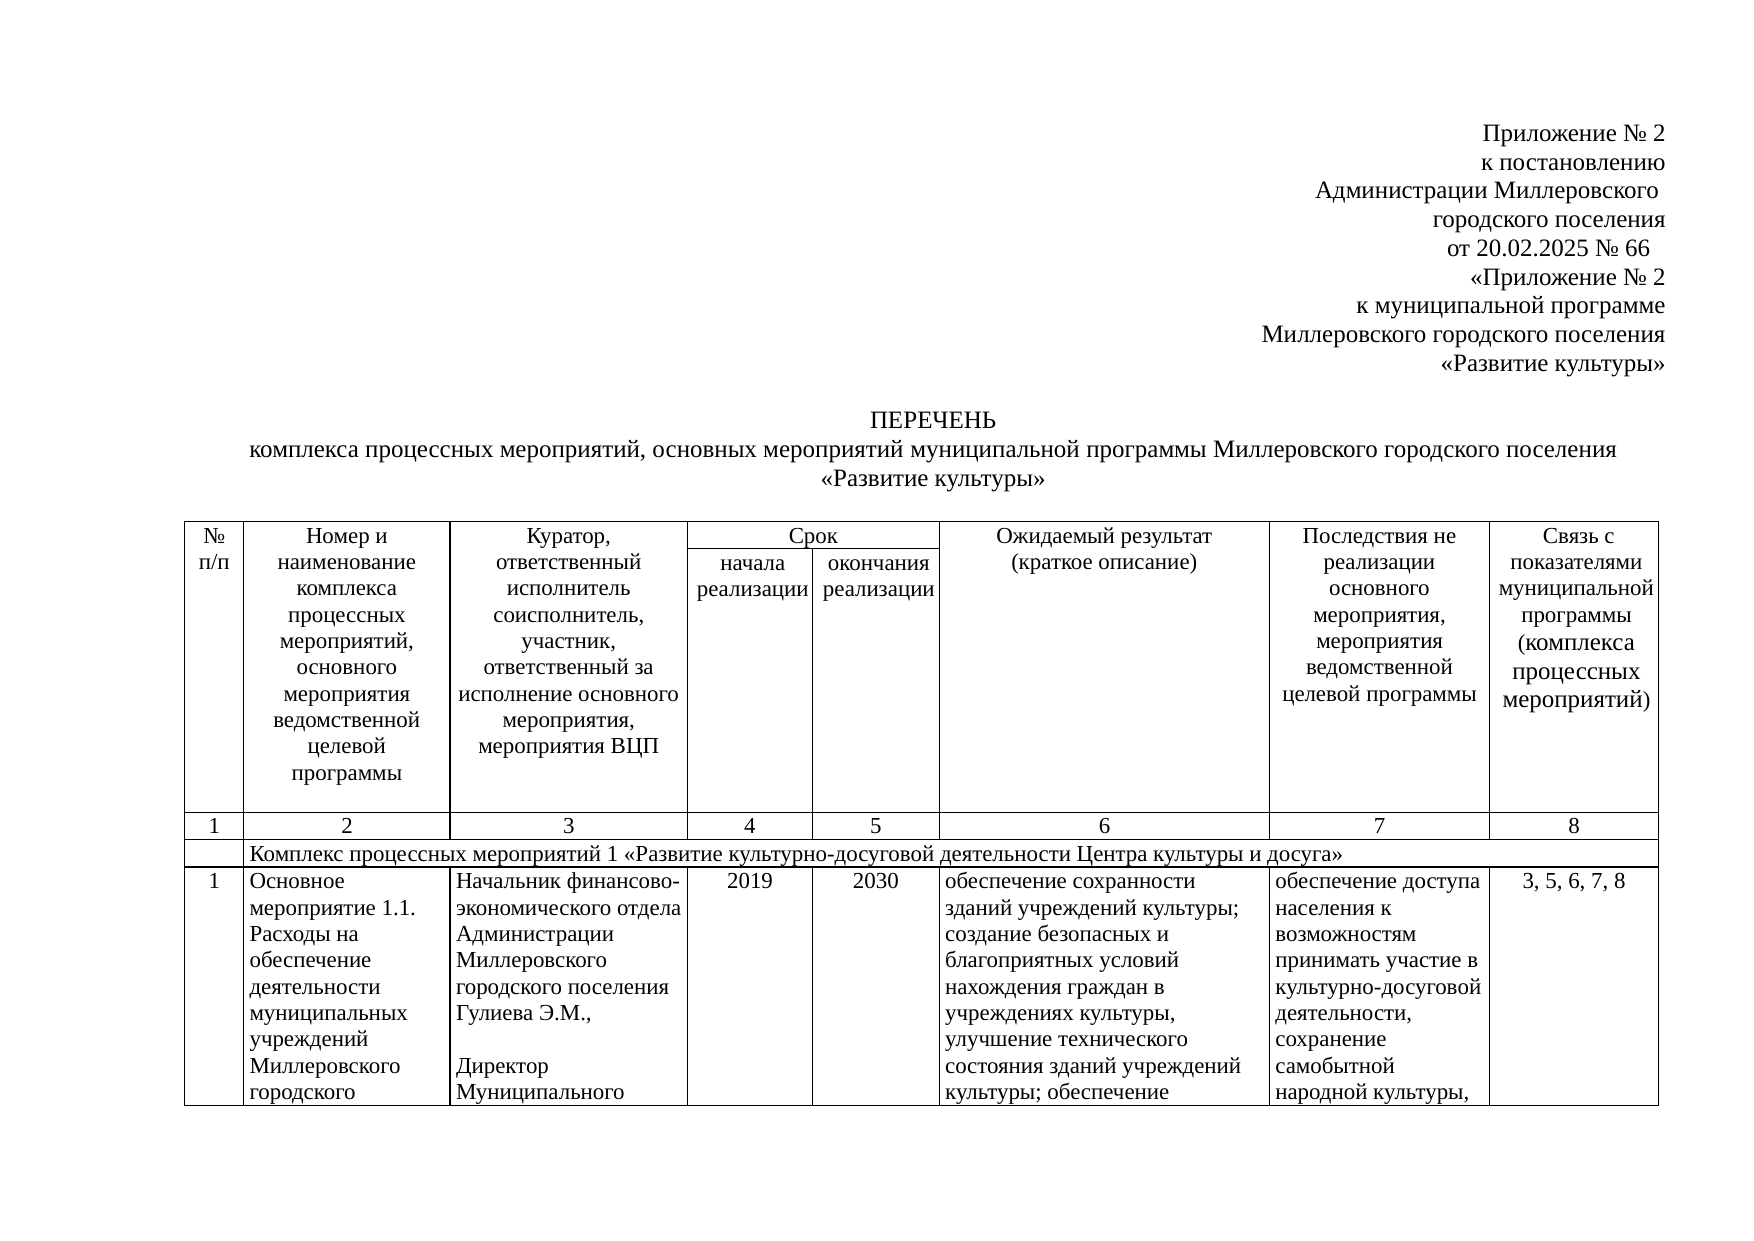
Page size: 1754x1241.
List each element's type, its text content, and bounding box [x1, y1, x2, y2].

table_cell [940, 868, 1269, 1104]
table_cell 6 [940, 813, 1269, 839]
table_cell [185, 840, 243, 866]
text Миллеровского городского поселения [177, 319, 1665, 348]
table_cell 3 [451, 813, 687, 839]
text «Развитие культуры» [177, 463, 1665, 492]
text от 20.02.2025 № 66 [177, 233, 1651, 262]
text комплекса процессных мероприятий, основных мероприятий муниципальной программы Миллеровского городского поселения [177, 434, 1665, 463]
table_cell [1270, 868, 1489, 1104]
table_header № п/п [185, 522, 243, 812]
table_header Куратор, ответственный исполнитель соисполнитель, участник, ответственный за исполнение основного мероприятия, мероприятия ВЦП [451, 522, 687, 812]
table_cell 5 [813, 813, 939, 839]
text «Развитие культуры» [177, 348, 1665, 377]
text «Приложение № 2 [177, 262, 1665, 291]
table_cell 7 [1270, 813, 1489, 839]
table_header Номер и наименование комплекса процессных мероприятий, основного мероприятия ведомственной целевой программы [244, 522, 449, 812]
text Приложение № 2 [177, 118, 1665, 147]
text ПЕРЕЧЕНЬ [177, 406, 1665, 434]
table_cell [451, 868, 687, 1104]
text к муниципальной программе [177, 291, 1665, 319]
table_cell Комплекс процессных мероприятий 1 «Развитие культурно-досуговой деятельности Центра культуры и досуга» [244, 840, 1658, 866]
table_cell окончания реализации [813, 549, 939, 812]
table_cell 2 [244, 813, 449, 839]
table_cell 8 [1490, 813, 1658, 839]
table_cell 2030 [813, 868, 939, 1104]
table_cell 1 [185, 868, 243, 1104]
table_header Ожидаемый результат (краткое описание) [940, 522, 1269, 812]
text городского поселения [177, 204, 1665, 233]
table_header Связь с показателями муниципальной программы (комплекса процессных мероприятий) [1490, 522, 1658, 812]
table_cell начала реализации [688, 549, 812, 812]
table_cell 4 [688, 813, 812, 839]
text к постановлению [177, 147, 1665, 176]
table_header Последствия не реализации основного мероприятия, мероприятия ведомственной целевой программы [1270, 522, 1489, 812]
table_header Срок [688, 522, 939, 548]
text Администрации Миллеровского [177, 176, 1665, 204]
table_cell 1 [185, 813, 243, 839]
table_cell 3, 5, 6, 7, 8 [1490, 868, 1658, 1104]
table_cell 2019 [688, 868, 812, 1104]
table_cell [244, 868, 449, 1104]
